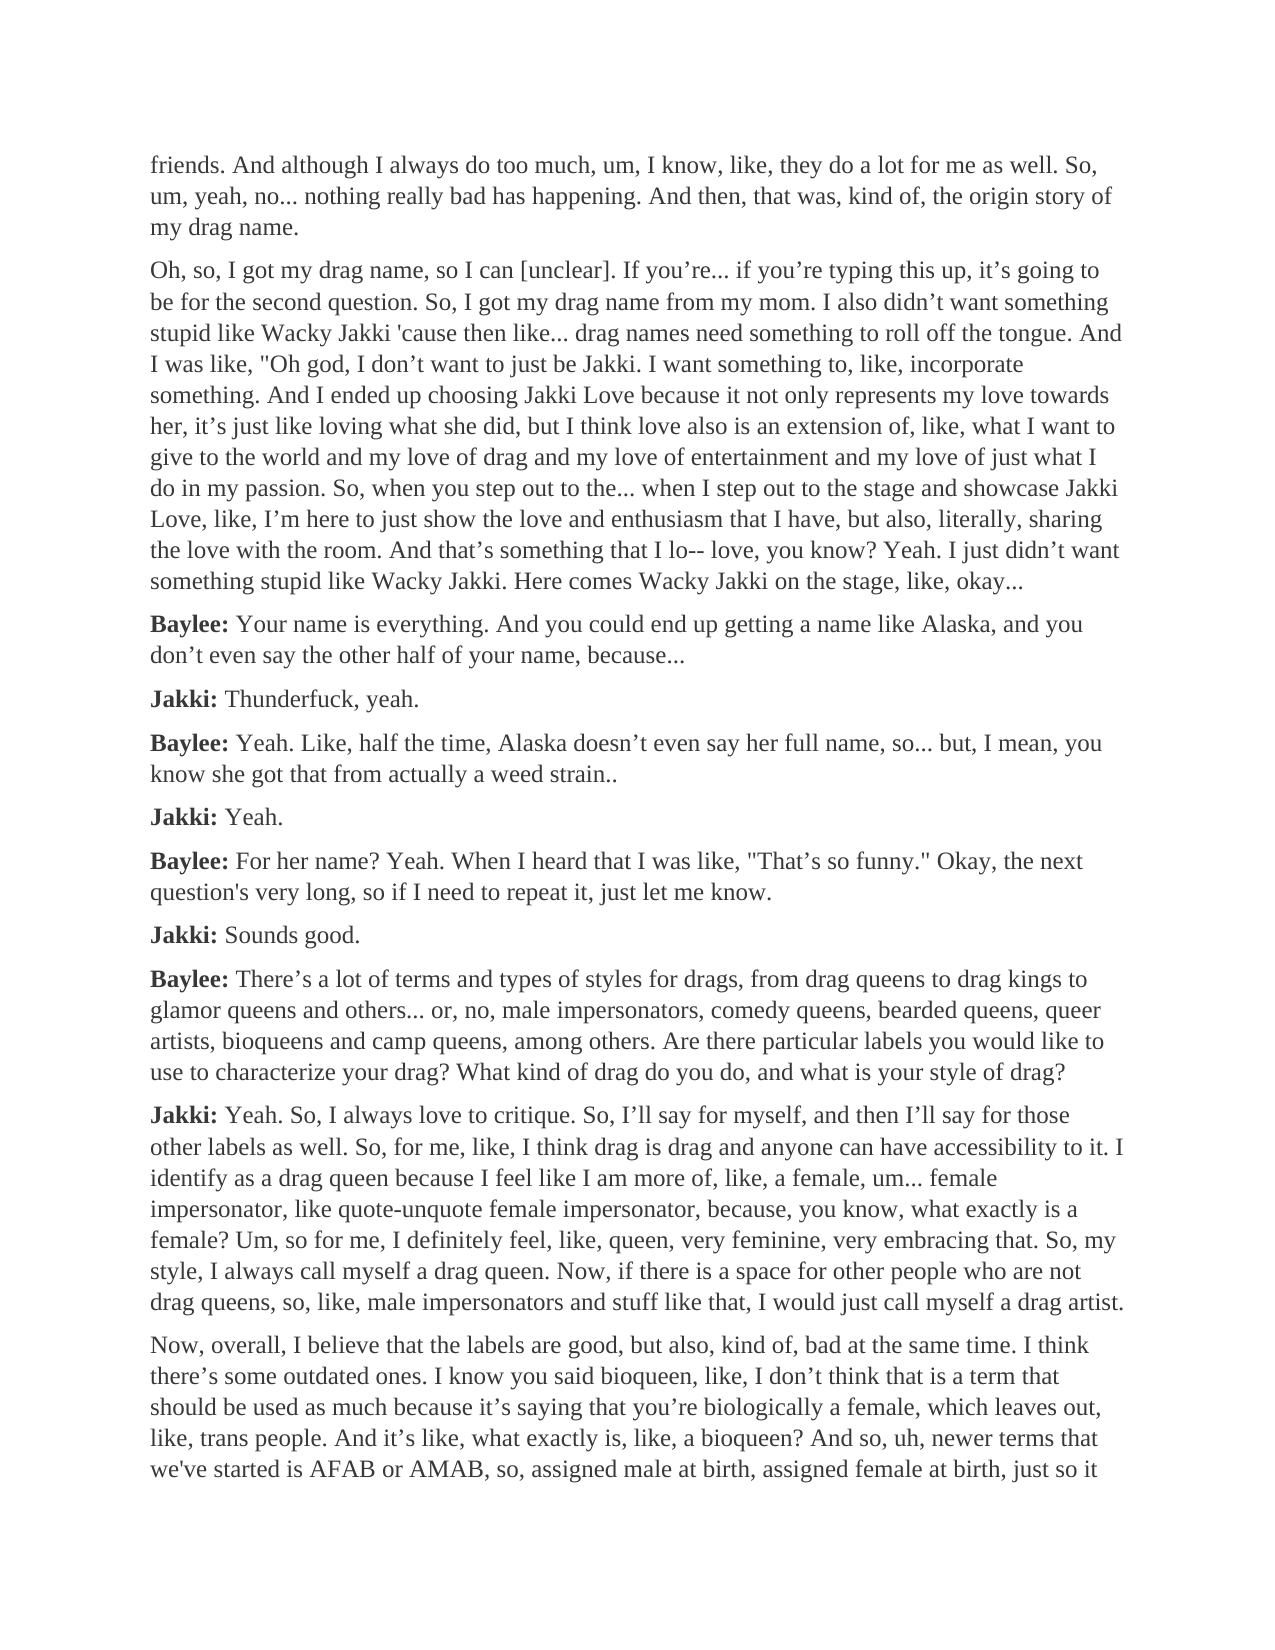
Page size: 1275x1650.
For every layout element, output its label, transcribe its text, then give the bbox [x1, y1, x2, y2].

text Jakki: Yeah. [150, 802, 1125, 831]
text Jakki: Sounds good. [150, 920, 1125, 949]
text Baylee: For her name? Yeah. When I heard that I was like, "That’s so funny." Okay, the next question's very long, so if I need to repeat it, just let me know. [150, 846, 1125, 906]
text Baylee: Your name is everything. And you could end up getting a name like Alaska, and you don’t even say the other half of your name, because... [150, 609, 1125, 669]
text Jakki: Thunderfuck, yeah. [150, 684, 1125, 713]
text Jakki: Yeah. So, I always love to critique. So, I’ll say for myself, and then I’ll say for those other labels as well. So, for me, like, I think drag is drag and anyone can have accessibility to it. I identify as a drag queen because I feel like I am more of, like, a female, um... female impersonator, like quote-unquote female impersonator, because, you know, what exactly is a female? Um, so for me, I definitely feel, like, queen, very feminine, very embracing that. So, my style, I always call myself a drag queen. Now, if there is a space for other people who are not drag queens, so, like, male impersonators and stuff like that, I would just call myself a drag artist. [150, 1101, 1125, 1316]
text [150, 1330, 1125, 1483]
text Baylee: Yeah. Like, half the time, Alaska doesn’t even say her full name, so... but, I mean, you know she got that from actually a weed strain.. [150, 728, 1125, 787]
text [150, 150, 1125, 241]
text Baylee: There’s a lot of terms and types of styles for drags, from drag queens to drag kings to glamor queens and others... or, no, male impersonators, comedy queens, bearded queens, queer artists, bioqueens and camp queens, among others. Are there particular labels you would like to use to characterize your drag? What kind of drag do you do, and what is your style of drag? [150, 964, 1125, 1086]
text Oh, so, I got my drag name, so I can [unclear]. If you’re... if you’re typing this up, it’s going to be for the second question. So, I got my drag name from my mom. I also didn’t want something stupid like Wacky Jakki 'cause then like... drag names need something to roll off the tongue. And I was like, "Oh god, I don’t want to just be Jakki. I want something to, like, incorporate something. And I ended up choosing Jakki Love because it not only represents my love towards her, it’s just like loving what she did, but I think love also is an extension of, like, what I want to give to the world and my love of drag and my love of entertainment and my love of just what I do in my passion. So, when you step out to the... when I step out to the stage and showcase Jakki Love, like, I’m here to just show the love and enthusiasm that I have, but also, literally, sharing the love with the room. And that’s something that I lo-- love, you know? Yeah. I just didn’t want something stupid like Wacky Jakki. Here comes Wacky Jakki on the stage, like, okay... [150, 256, 1125, 595]
